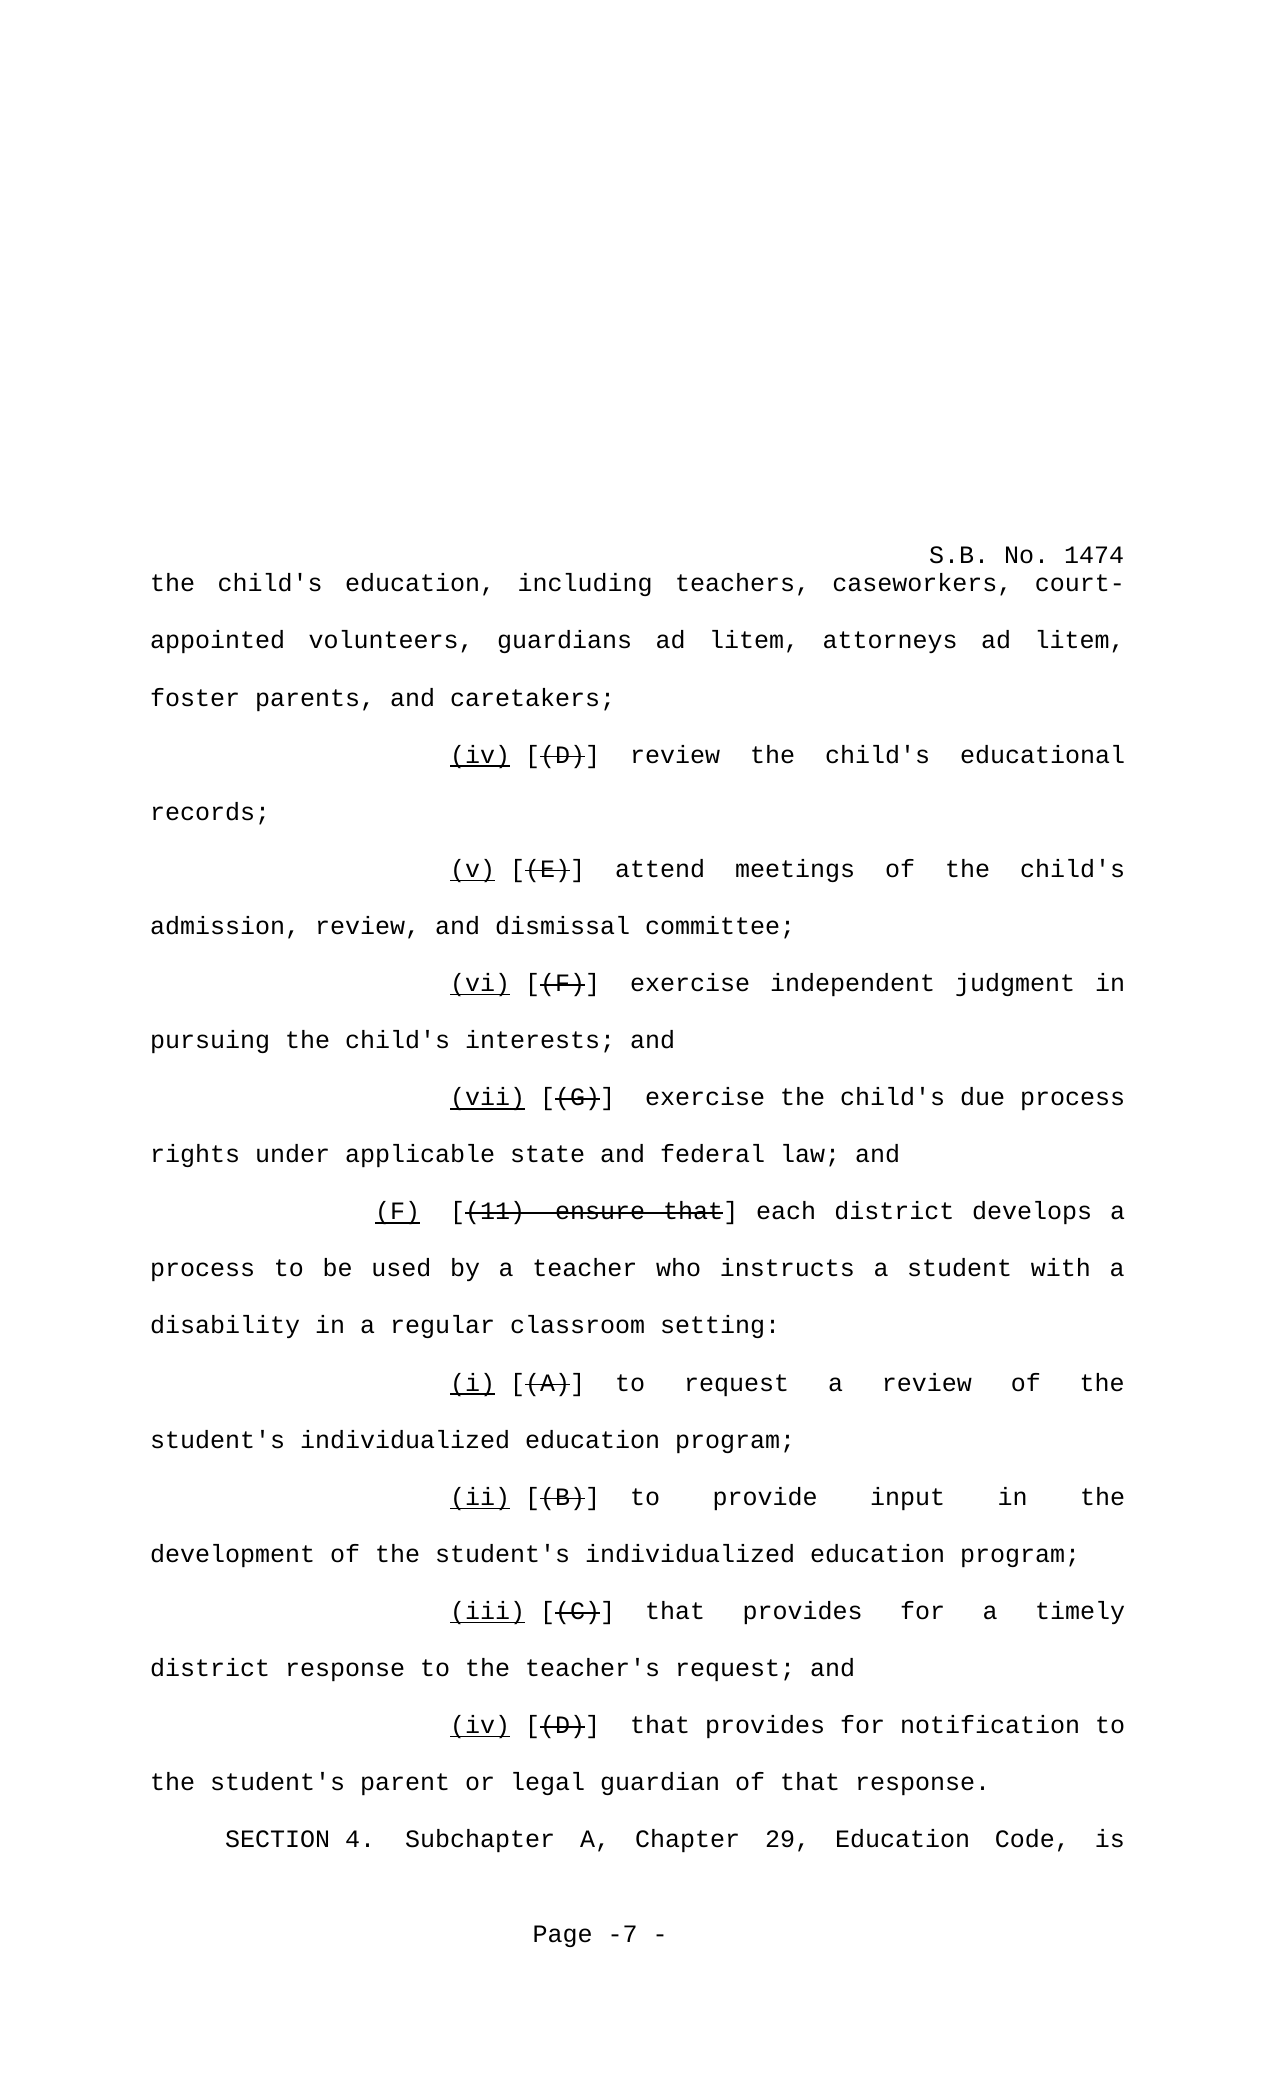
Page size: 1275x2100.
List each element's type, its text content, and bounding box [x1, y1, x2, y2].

text (v) [(E)] attend meetings of the child's admission, review, and dismissal committee; [150, 856, 1125, 942]
text (iv) [(D)] that provides for notification to the student's parent or legal guardian of that response. [150, 1712, 1125, 1798]
text (vi) [(F)] exercise independent judgment in pursuing the child's interests; and [150, 970, 1125, 1056]
text (i) [(A)] to request a review of the student's individualized education program; [150, 1370, 1125, 1456]
text (ii) [(B)] to provide input in the development of the student's individualized education program; [150, 1484, 1125, 1570]
text (iii) [(C)] that provides for a timely district response to the teacher's request; and [150, 1598, 1125, 1684]
text (F) [(11) ensure that] each district develops a process to be used by a teacher who instructs a student with a disability in a regular classroom setting: [150, 1199, 1125, 1341]
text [150, 571, 1125, 713]
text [150, 1827, 1125, 1855]
text (vii) [(G)] exercise the child's due process rights under applicable state and federal law; and [150, 1084, 1125, 1170]
text (iv) [(D)] review the child's educational records; [150, 742, 1125, 828]
